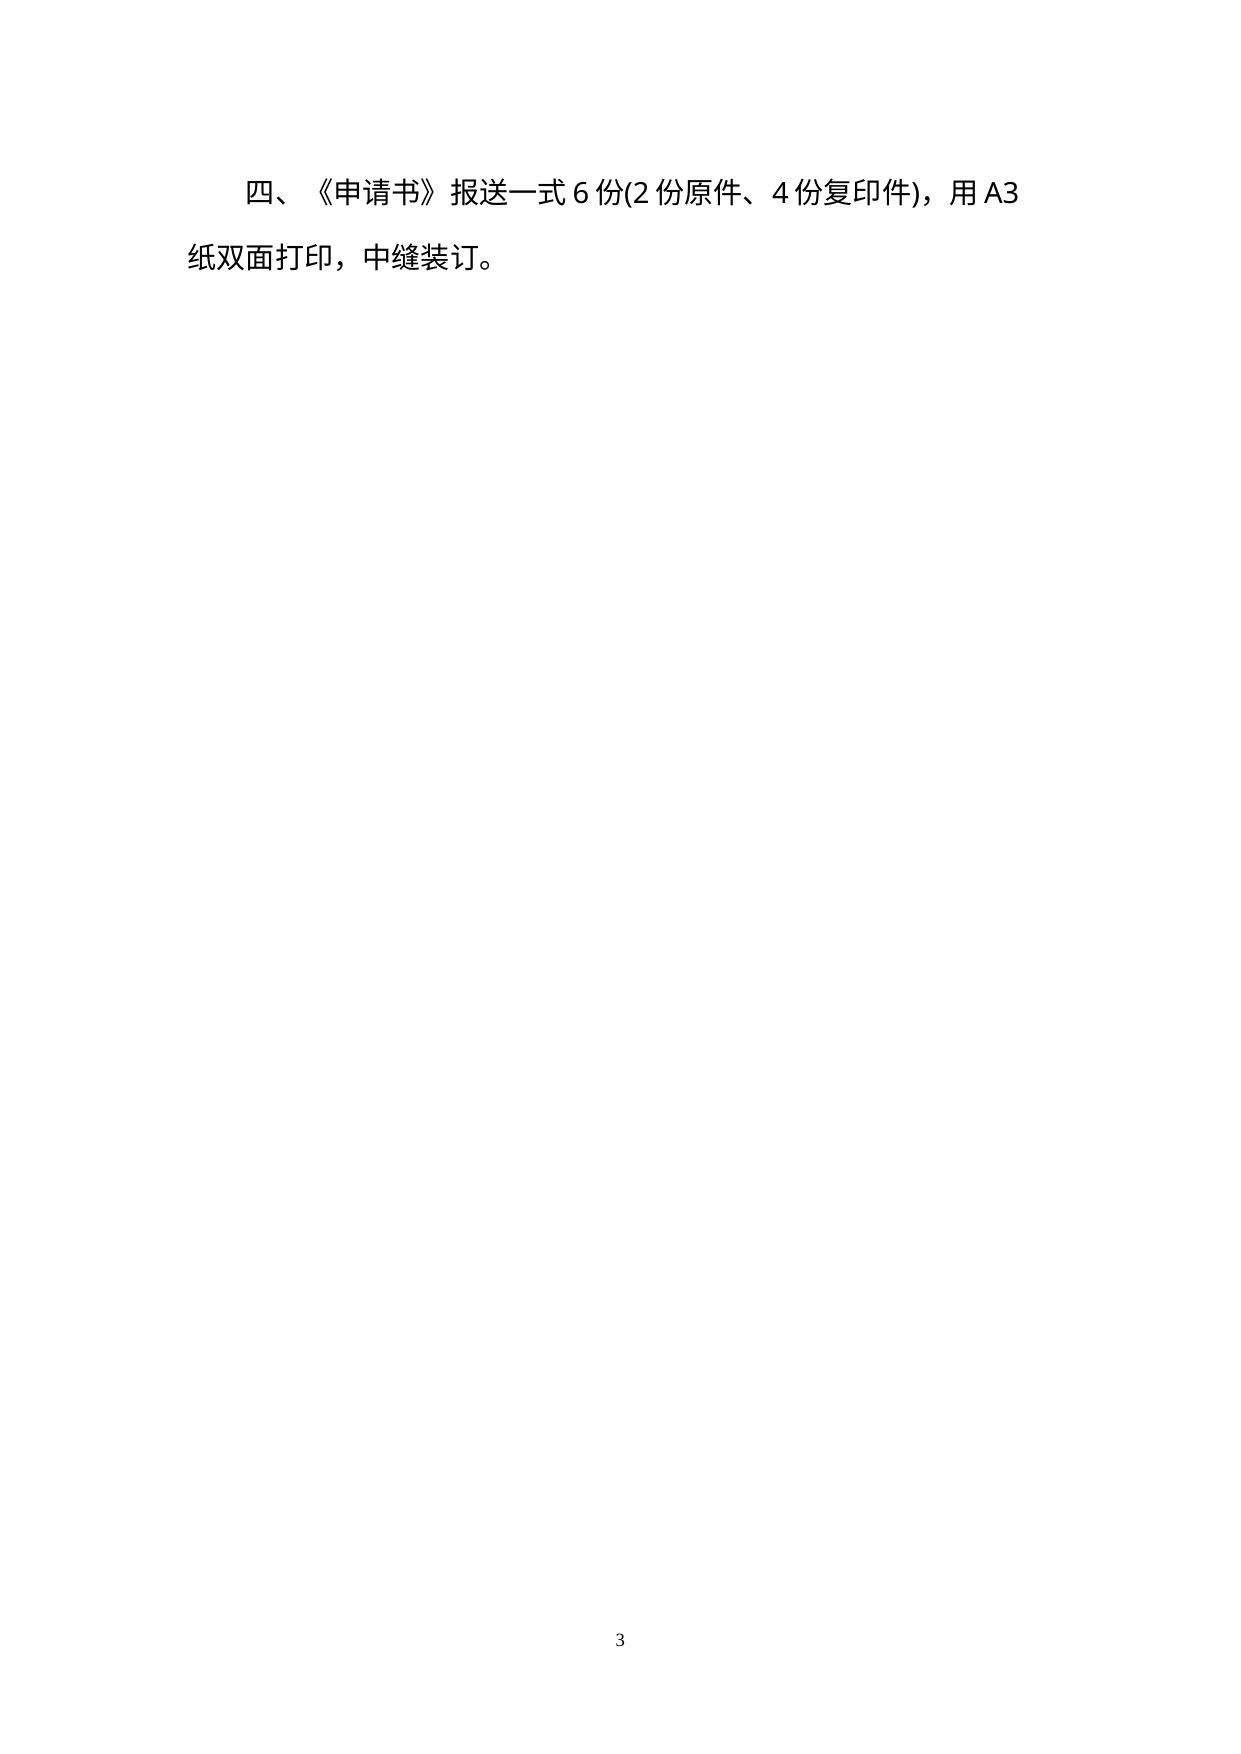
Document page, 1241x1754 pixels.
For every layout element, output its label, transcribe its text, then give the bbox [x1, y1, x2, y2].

text 四、《申请书》报送一式6份(2份原件、4份复印件)，用A3纸双面打印，中缝装订。 [187, 158, 1053, 288]
